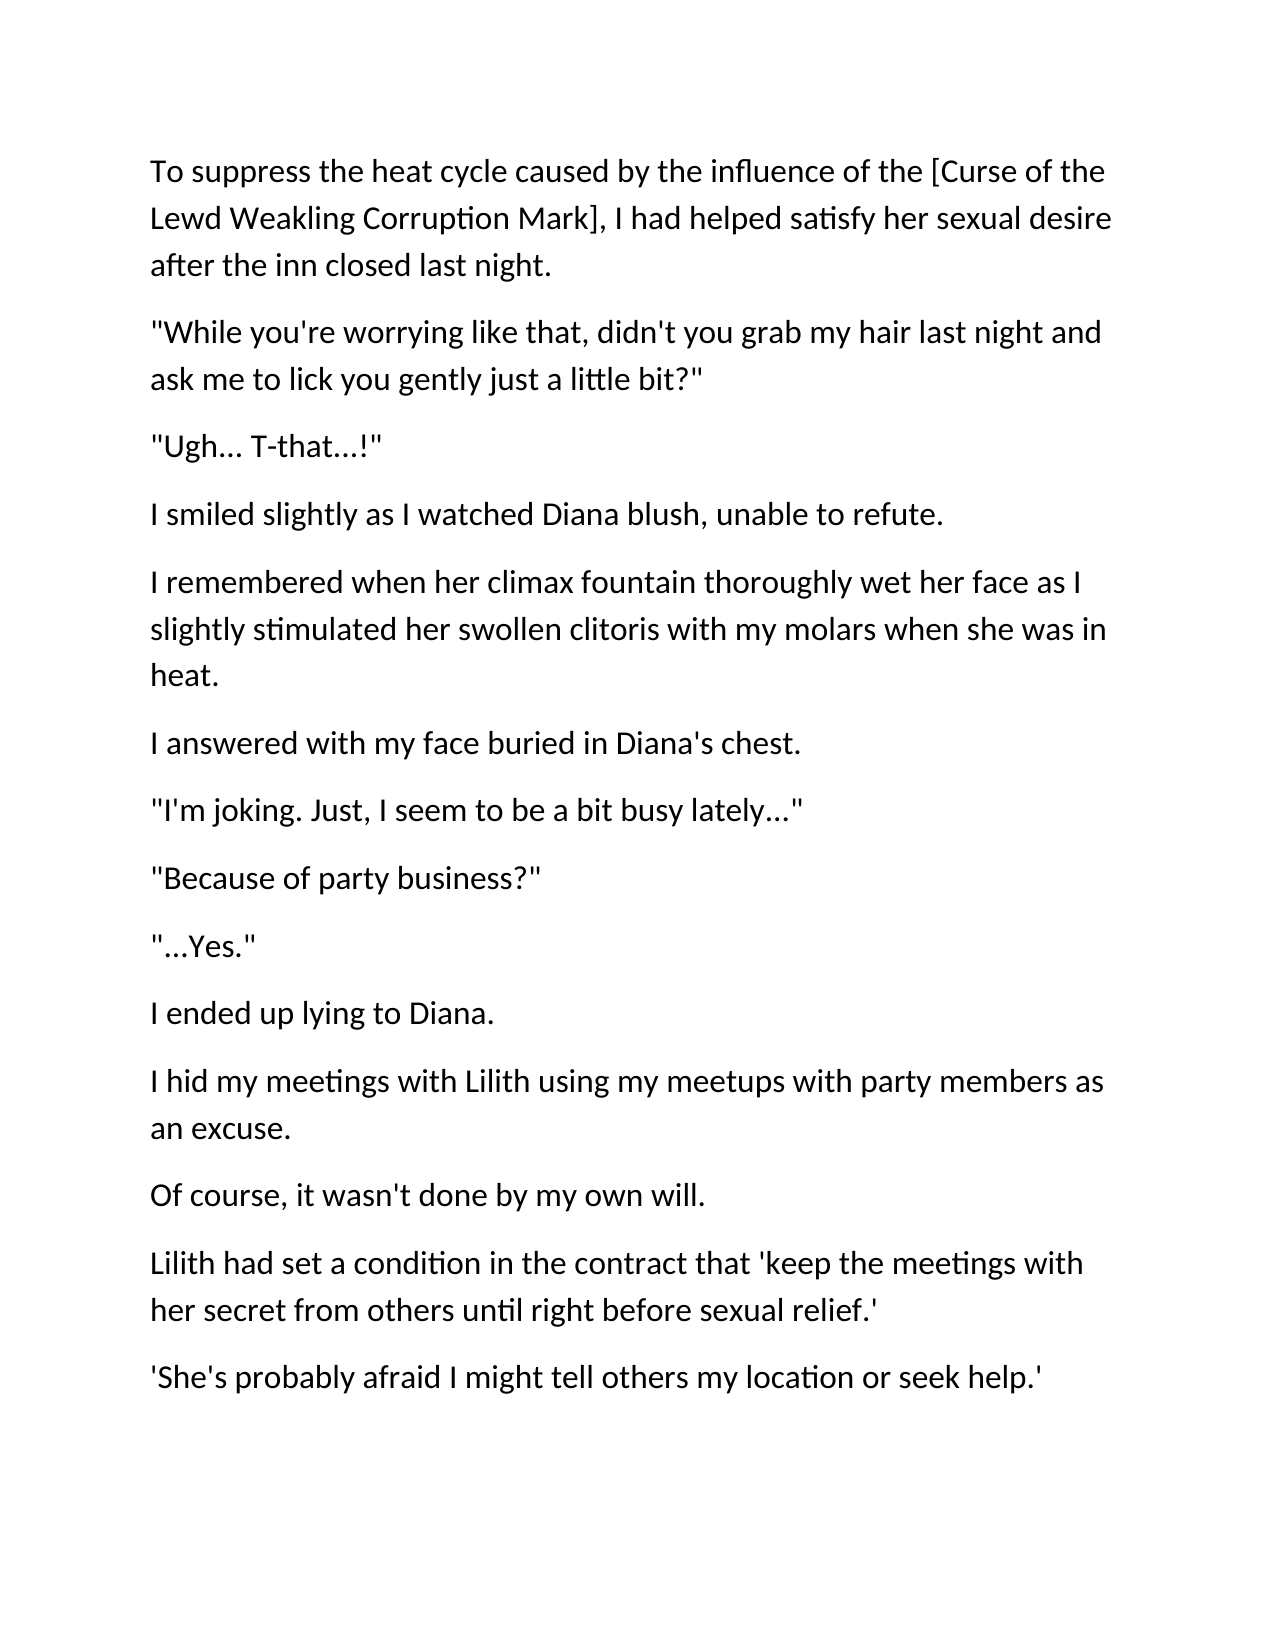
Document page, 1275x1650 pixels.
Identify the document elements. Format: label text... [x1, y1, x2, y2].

text "Because of party business?" [150, 857, 1125, 898]
text I remembered when her climax fountain thoroughly wet her face as I slightly stimulated her swollen clitoris with my molars when she was in heat. [150, 561, 1125, 695]
text "...Yes." [150, 925, 1125, 965]
text I smiled slightly as I watched Diana blush, unable to refute. [150, 493, 1125, 534]
text "Ugh... T-that...!" [150, 426, 1125, 466]
text To suppress the heat cycle caused by the influence of the [Curse of the Lewd Weakling Corruption Mark], I had helped satisfy her sexual desire after the inn closed last night. [150, 150, 1125, 284]
text I answered with my face buried in Diana's chest. [150, 722, 1125, 763]
text I ended up lying to Diana. [150, 992, 1125, 1033]
text 'She's probably afraid I might tell others my location or seek help.' [150, 1356, 1125, 1397]
text I hid my meetings with Lilith using my meetups with party members as an excuse. [150, 1060, 1125, 1147]
text Of course, it wasn't done by my own will. [150, 1174, 1125, 1215]
text "I'm joking. Just, I seem to be a bit busy lately..." [150, 789, 1125, 830]
text Lilith had set a condition in the contract that 'keep the meetings with her secret from others until right before sexual relief.' [150, 1242, 1125, 1329]
text "While you're worrying like that, didn't you grab my hair last night and ask me to lick you gently just a little bit?" [150, 311, 1125, 399]
